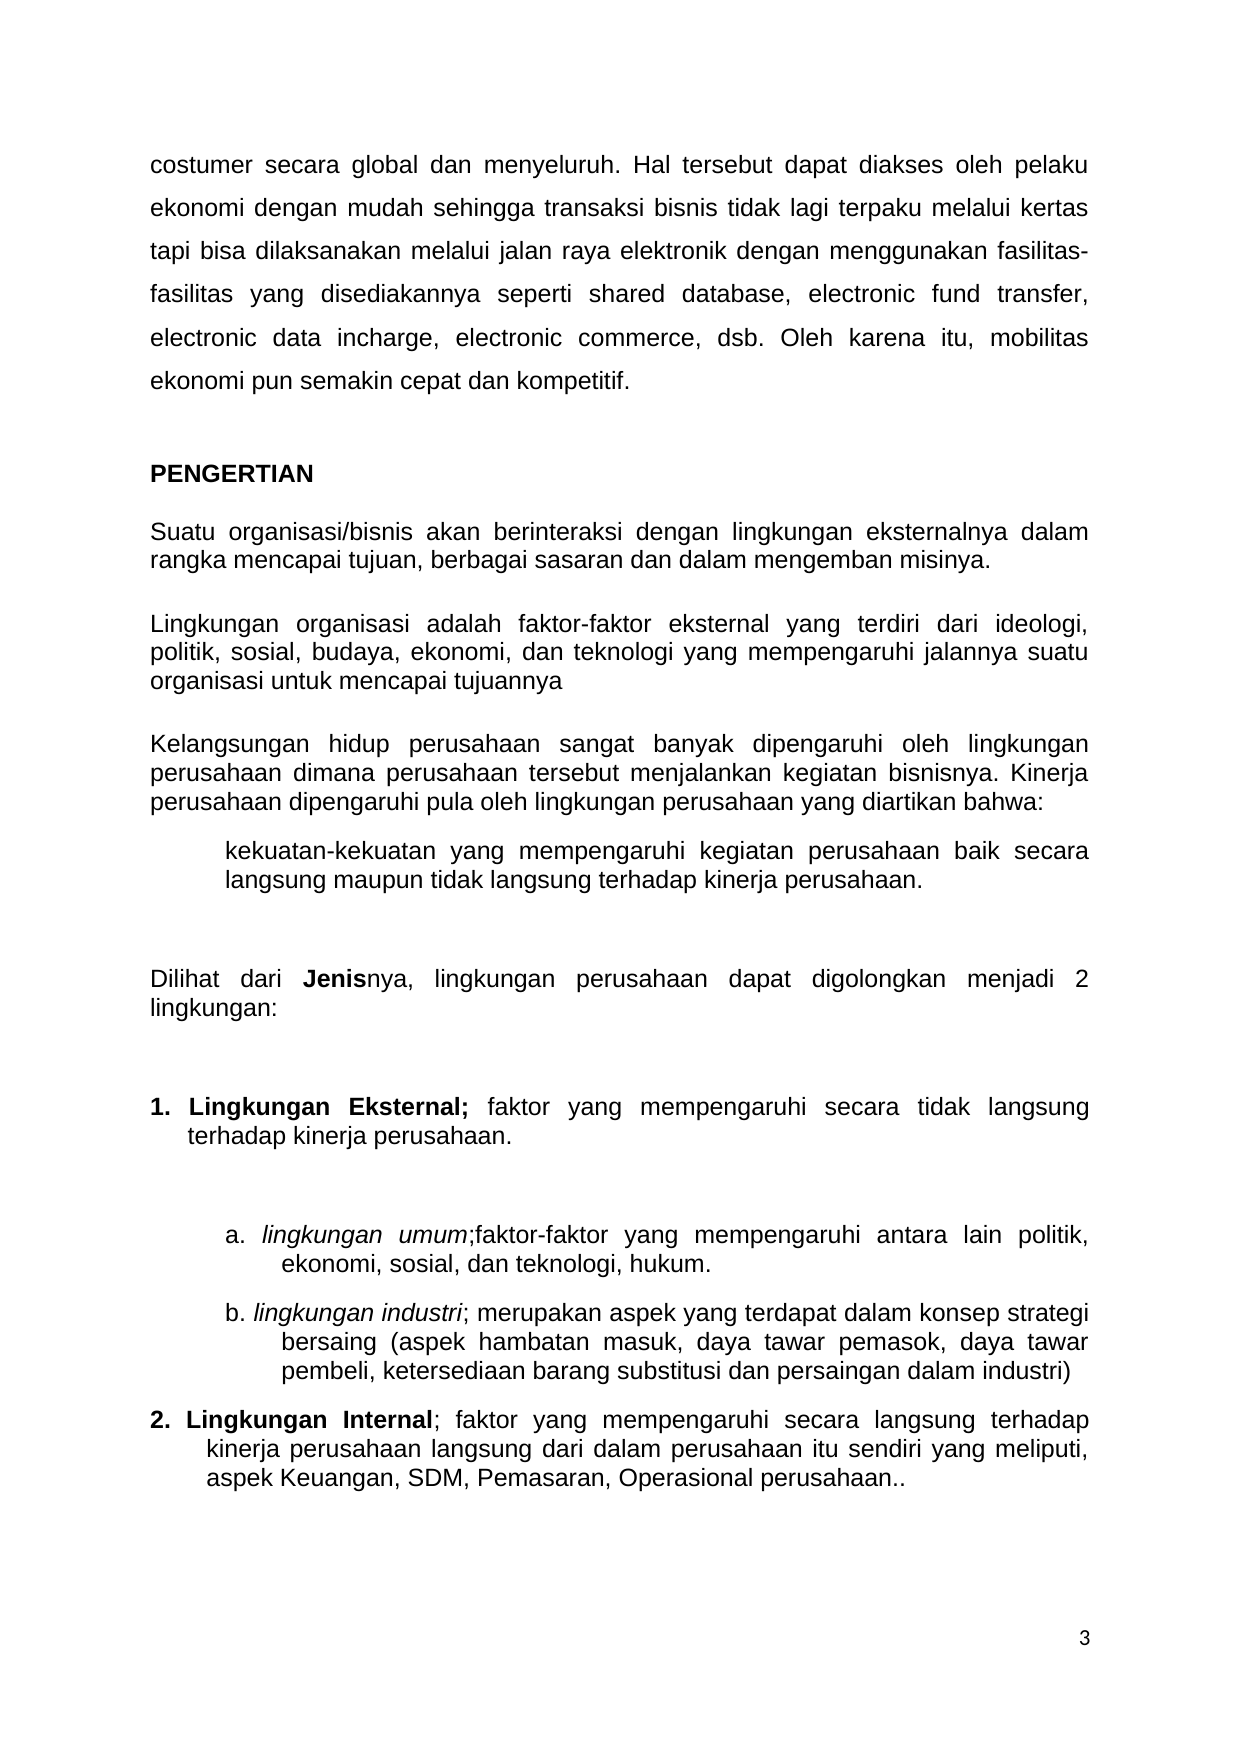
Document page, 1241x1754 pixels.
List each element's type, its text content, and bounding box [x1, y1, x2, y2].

text Lingkungan organisasi adalah faktor-faktor eksternal yang terdiri dari ideologi, politik, sosial, budaya, ekonomi, dan teknologi yang mempengaruhi jalannya suatu organisasi untuk mencapai tujuannya [150, 608, 1090, 695]
text Dilihat dari Jenisnya, lingkungan perusahaan dapat digolongkan menjadi 2 lingkungan: [150, 964, 1090, 1022]
text kekuatan-kekuatan yang mempengaruhi kegiatan perusahaan baik secara langsung maupun tidak langsung terhadap kinerja perusahaan. [225, 836, 1090, 894]
text b. lingkungan industri; merupakan aspek yang terdapat dalam konsep strategi bersaing (aspek hambatan masuk, daya tawar pemasok, daya tawar pembeli, ketersediaan barang substitusi dan persaingan dalam industri) [225, 1298, 1090, 1384]
text a. lingkungan umum;faktor-faktor yang mempengaruhi antara lain politik, ekonomi, sosial, dan teknologi, hukum. [225, 1220, 1090, 1277]
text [150, 150, 1090, 394]
text 2. Lingkungan Internal; faktor yang mempengaruhi secara langsung terhadap kinerja perusahaan langsung dari dalam perusahaan itu sendiri yang meliputi, aspek Keuangan, SDM, Pemasaran, Operasional perusahaan.. [150, 1405, 1090, 1492]
text 1. Lingkungan Eksternal; faktor yang mempengaruhi secara tidak langsung terhadap kinerja perusahaan. [150, 1092, 1090, 1149]
text PENGERTIAN [150, 459, 1090, 487]
text Kelangsungan hidup perusahaan sangat banyak dipengaruhi oleh lingkungan perusahaan dimana perusahaan tersebut menjalankan kegiatan bisnisnya. Kinerja perusahaan dipengaruhi pula oleh lingkungan perusahaan yang diartikan bahwa: [150, 729, 1090, 815]
text Suatu organisasi/bisnis akan berinteraksi dengan lingkungan eksternalnya dalam rangka mencapai tujuan, berbagai sasaran dan dalam mengemban misinya. [150, 517, 1090, 574]
